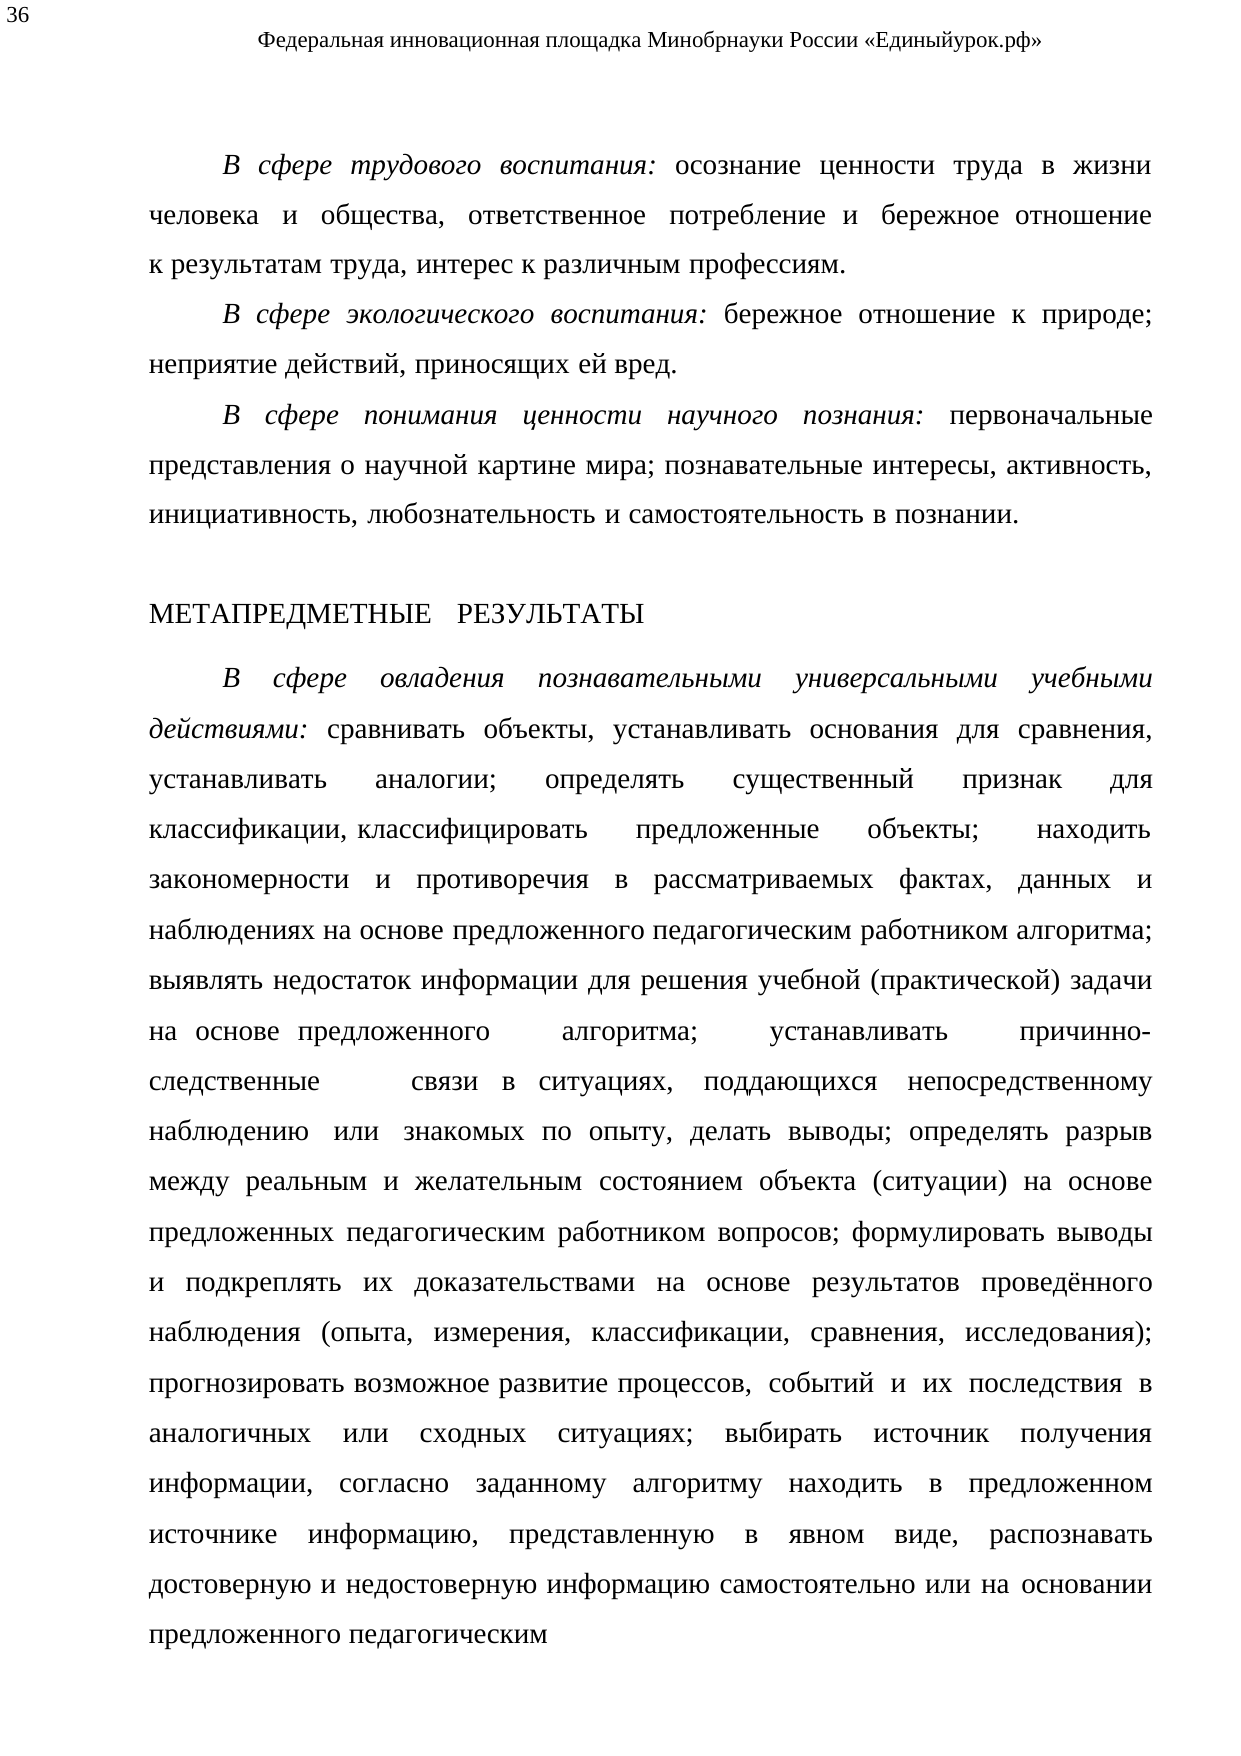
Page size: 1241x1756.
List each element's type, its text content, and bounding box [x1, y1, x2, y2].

text В сфере понимания ценности научного познания: первоначальные представления о научной картине мира; познавательные интересы, активность, инициативность, любознательность и самостоятельность в познании. [148, 397, 1153, 530]
text В сфере экологического воспитания: бережное отношение к природе; неприятие действий, приносящих ей вред. [148, 296, 1152, 379]
text МЕТАПРЕДМЕТНЫЕ РЕЗУЛЬТАТЫ [148, 596, 1167, 630]
text В сфере овладения познавательными универсальными учебными действиями: сравнивать объекты, устанавливать основания для сравнения, устанавливать аналогии; определять существенный признак для классификации, классифицировать предложенные объекты; находить закономерности и противоречия в рассматриваемых фактах, данных и наблюдениях на основе предложенного педагогическим работником алгоритма; выявлять недостаток информации для решения учебной (практической) задачи на основе предложенного алгоритма; устанавливать причинно-следственные связи в ситуациях, поддающихся непосредственному наблюдению или знакомых по опыту, делать выводы; определять разрыв между реальным и желательным состоянием объекта (ситуации) на основе предложенных педагогическим работником вопросов; формулировать выводы и подкреплять их доказательствами на основе результатов проведённого наблюдения (опыта, измерения, классификации, сравнения, исследования); прогнозировать возможное развитие процессов, событий и их последствия в аналогичных или сходных ситуациях; выбирать источник получения информации, согласно заданному алгоритму находить в предложенном источнике информацию, представленную в явном виде, распознавать достоверную и недостоверную информацию самостоятельно или на основании предложенного педагогическим [148, 660, 1153, 1650]
text В сфере трудового воспитания: осознание ценности труда в жизни человека и общества, ответственное потребление и бережное отношение к результатам труда, интерес к различным профессиям. [148, 147, 1152, 280]
